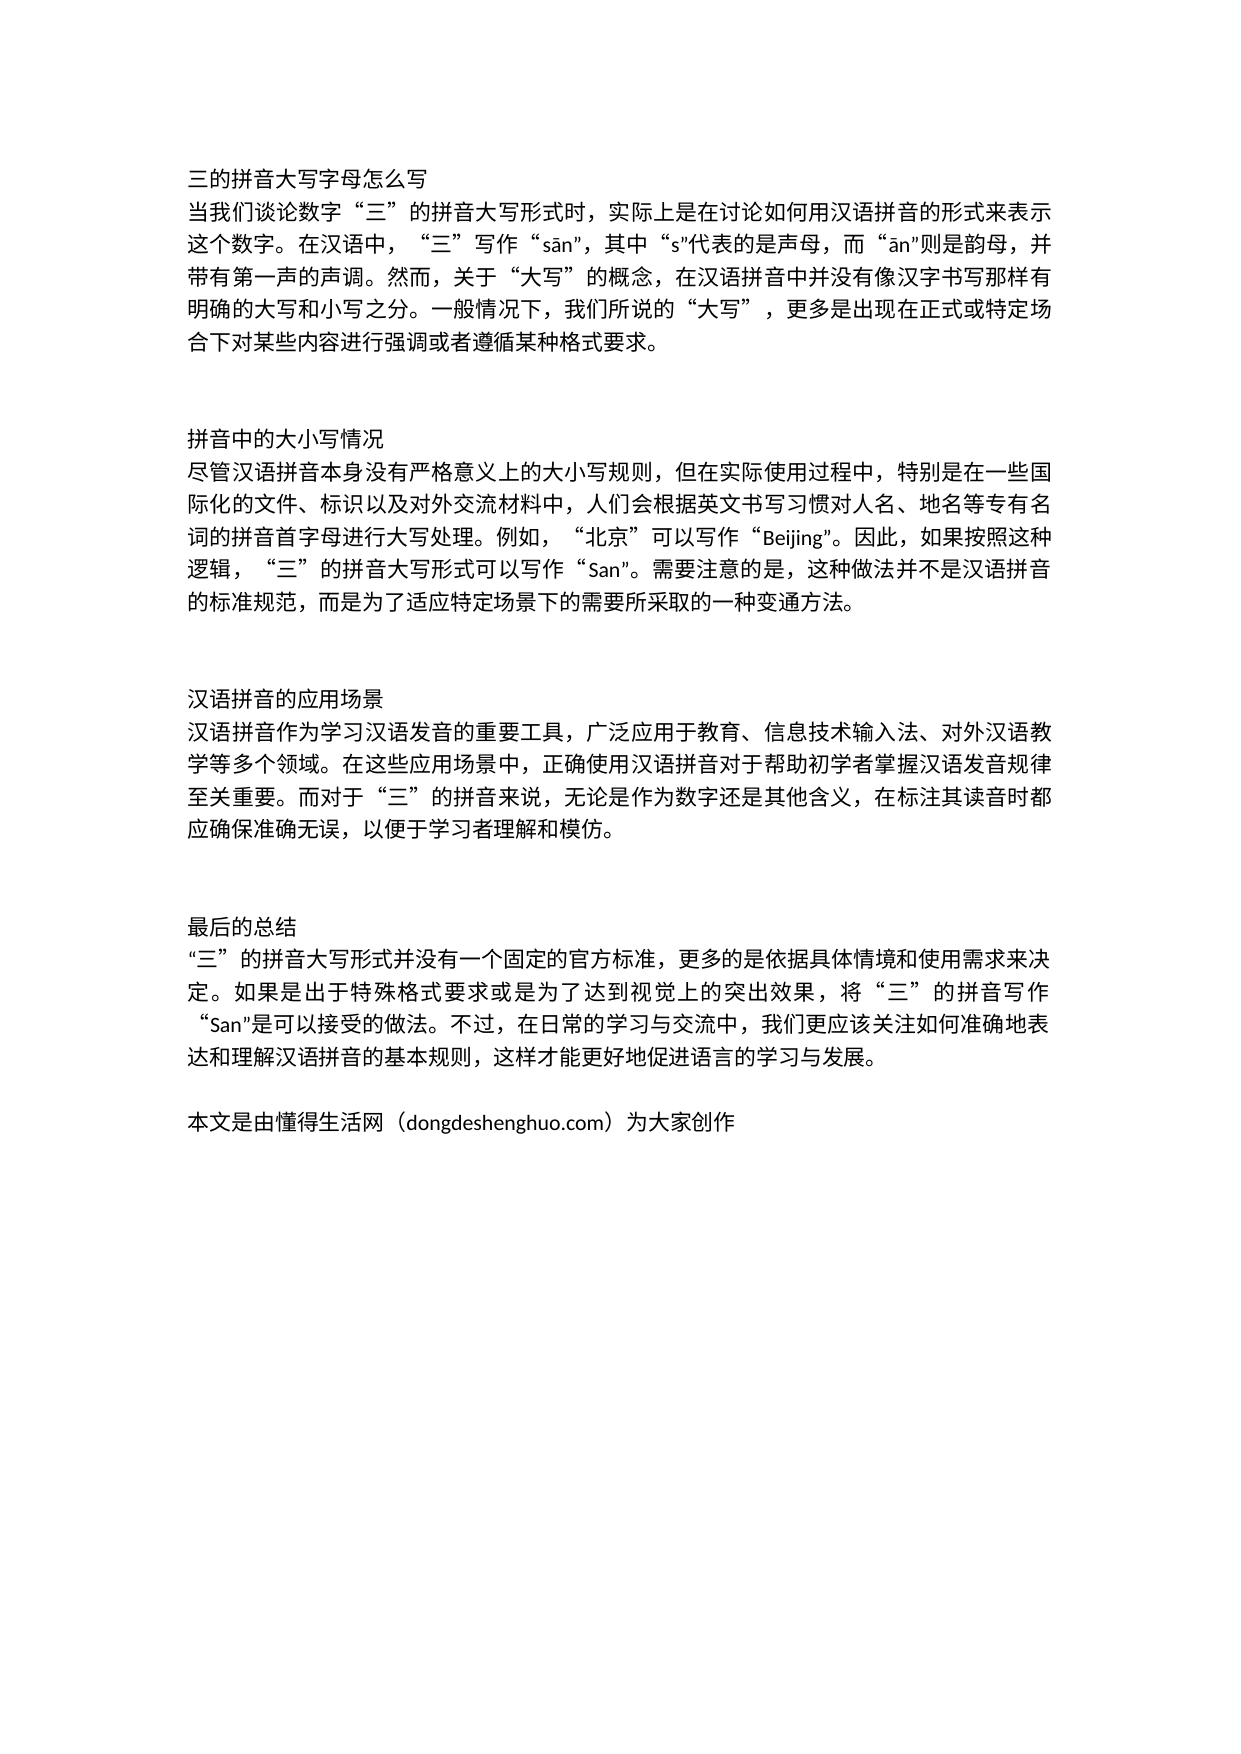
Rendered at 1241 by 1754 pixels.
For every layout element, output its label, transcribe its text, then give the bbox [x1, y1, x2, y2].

text 最后的总结 [187, 909, 1053, 942]
text 尽管汉语拼音本身没有严格意义上的大小写规则，但在实际使用过程中，特别是在一些国际化的文件、标识以及对外交流材料中，人们会根据英文书写习惯对人名、地名等专有名词的拼音首字母进行大写处理。例如，“北京”可以写作“Beijing”。因此，如果按照这种逻辑，“三”的拼音大写形式可以写作“San”。需要注意的是，这种做法并不是汉语拼音的标准规范，而是为了适应特定场景下的需要所采取的一种变通方法。 [187, 454, 1053, 617]
text 拼音中的大小写情况 [187, 422, 1053, 454]
text 当我们谈论数字“三”的拼音大写形式时，实际上是在讨论如何用汉语拼音的形式来表示这个数字。在汉语中，“三”写作“sān”，其中“s”代表的是声母，而“ān”则是韵母，并带有第一声的声调。然而，关于“大写”的概念，在汉语拼音中并没有像汉字书写那样有明确的大写和小写之分。一般情况下，我们所说的“大写”，更多是出现在正式或特定场合下对某些内容进行强调或者遵循某种格式要求。 [187, 194, 1053, 357]
text 本文是由懂得生活网（dongdeshenghuo.com）为大家创作 [187, 1104, 1053, 1137]
text “三”的拼音大写形式并没有一个固定的官方标准，更多的是依据具体情境和使用需求来决定。如果是出于特殊格式要求或是为了达到视觉上的突出效果，将“三”的拼音写作“San”是可以接受的做法。不过，在日常的学习与交流中，我们更应该关注如何准确地表达和理解汉语拼音的基本规则，这样才能更好地促进语言的学习与发展。 [187, 942, 1053, 1072]
text 汉语拼音的应用场景 [187, 682, 1053, 714]
text 汉语拼音作为学习汉语发音的重要工具，广泛应用于教育、信息技术输入法、对外汉语教学等多个领域。在这些应用场景中，正确使用汉语拼音对于帮助初学者掌握汉语发音规律至关重要。而对于“三”的拼音来说，无论是作为数字还是其他含义，在标注其读音时都应确保准确无误，以便于学习者理解和模仿。 [187, 714, 1053, 844]
text 三的拼音大写字母怎么写 [187, 162, 1053, 194]
